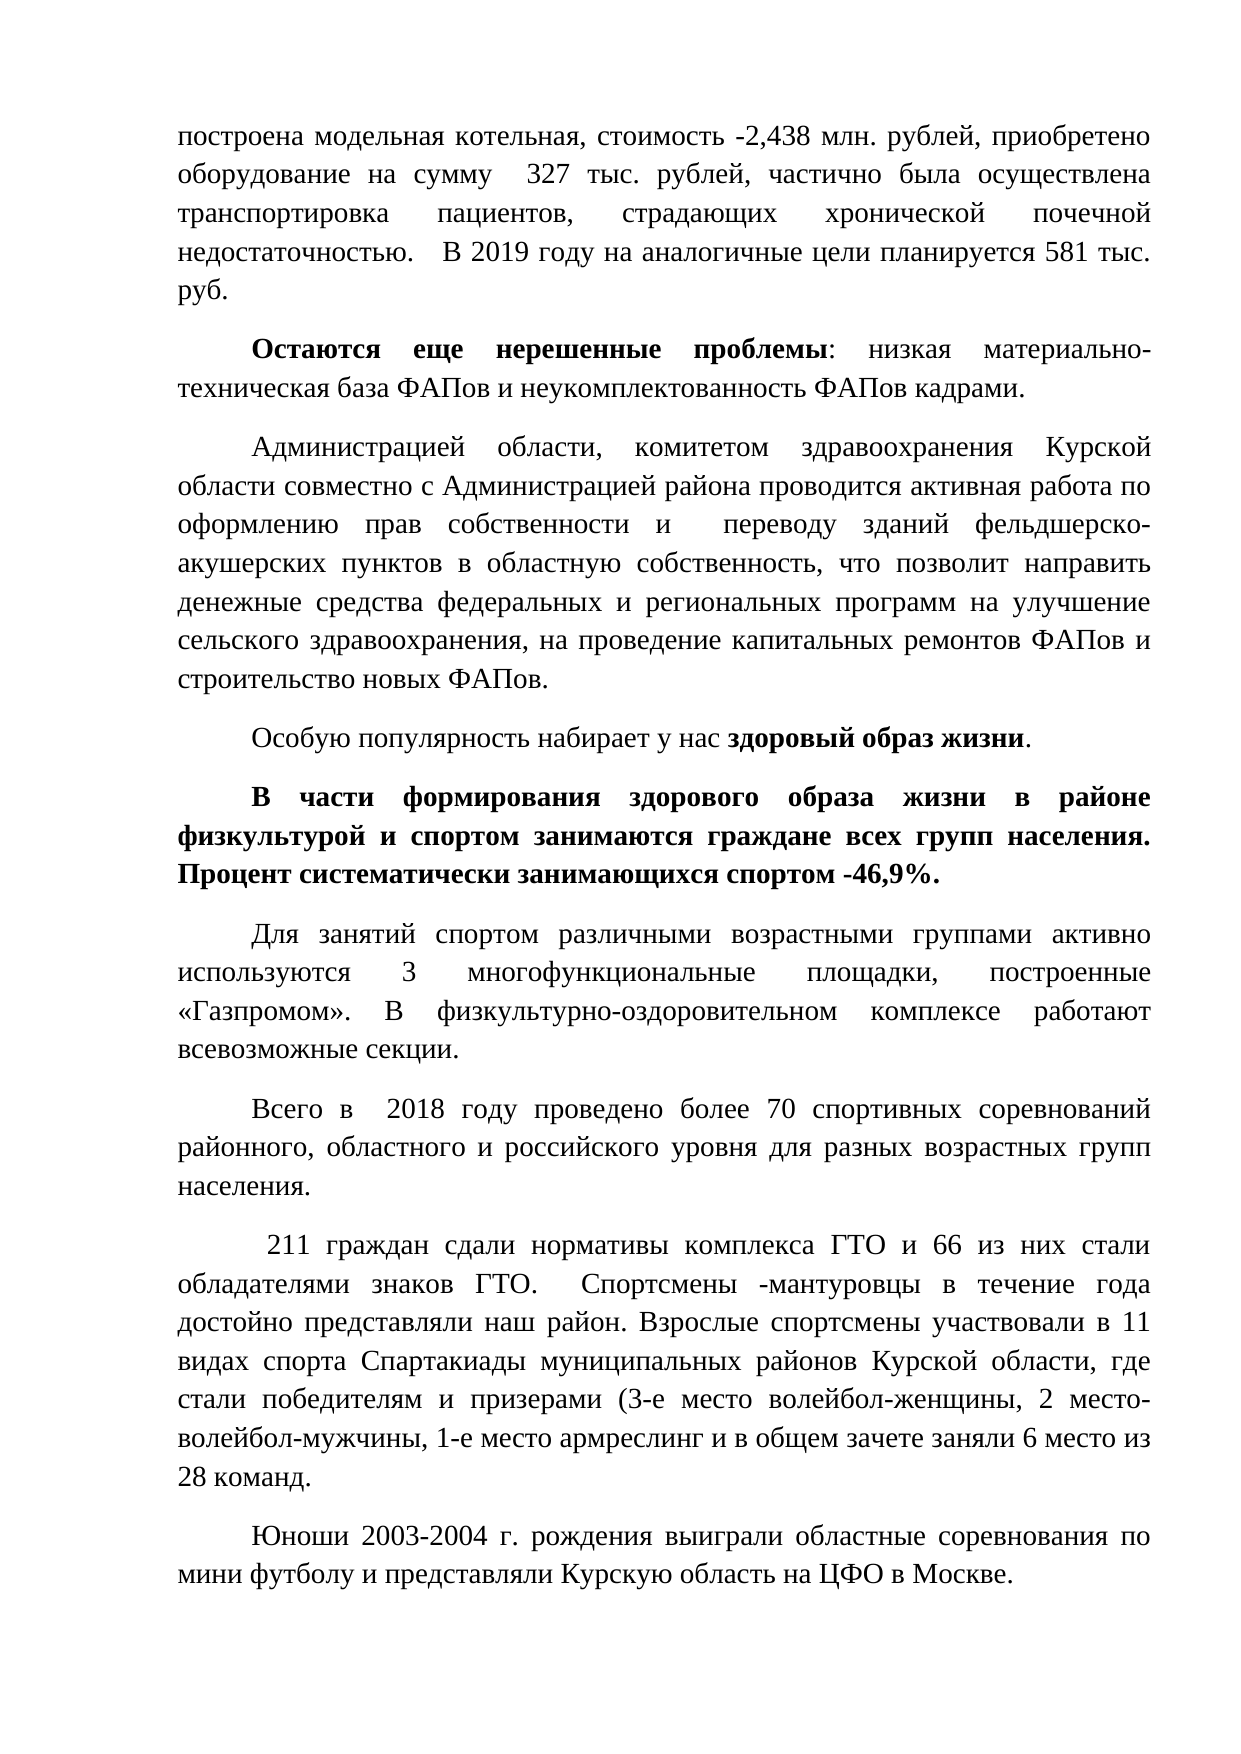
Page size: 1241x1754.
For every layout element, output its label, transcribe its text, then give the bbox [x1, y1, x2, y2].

text Остаются еще нерешенные проблемы: низкая материально-техническая база ФАПов и неукомплектованность ФАПов кадрами. [177, 332, 1152, 404]
text В части формирования здорового образа жизни в районе физкультурой и спортом занимаются граждане всех групп населения. Процент систематически занимающихся спортом -46,9%. [177, 779, 1152, 890]
text Администрацией области, комитетом здравоохранения Курской области совместно с Администрацией района проводится активная работа по оформлению прав собственности и переводу зданий фельдшерско-акушерских пунктов в областную собственность, что позволит направить денежные средства федеральных и региональных программ на улучшение сельского здравоохранения, на проведение капитальных ремонтов ФАПов и строительство новых ФАПов. [177, 429, 1152, 694]
text Особую популярность набирает у нас здоровый образ жизни. [177, 720, 1152, 754]
text Всего в 2018 году проведено более 70 спортивных соревнований районного, областного и российского уровня для разных возрастных групп населения. [177, 1091, 1152, 1202]
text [177, 118, 1152, 306]
text Для занятий спортом различными возрастными группами активно используются 3 многофункциональные площадки, построенные «Газпромом». В физкультурно-оздоровительном комплексе работают всевозможные секции. [177, 916, 1152, 1065]
text Юноши 2003-2004 г. рождения выиграли областные соревнования по мини футболу и представляли Курскую область на ЦФО в Москве. [177, 1518, 1152, 1590]
text 211 граждан сдали нормативы комплекса ГТО и 66 из них стали обладателями знаков ГТО. Спортсмены -мантуровцы в течение года достойно представляли наш район. Взрослые спортсмены участвовали в 11 видах спорта Спартакиады муниципальных районов Курской области, где стали победителям и призерами (3-е место волейбол-женщины, 2 место-волейбол-мужчины, 1-е место армреслинг и в общем зачете заняли 6 место из 28 команд. [177, 1227, 1152, 1492]
